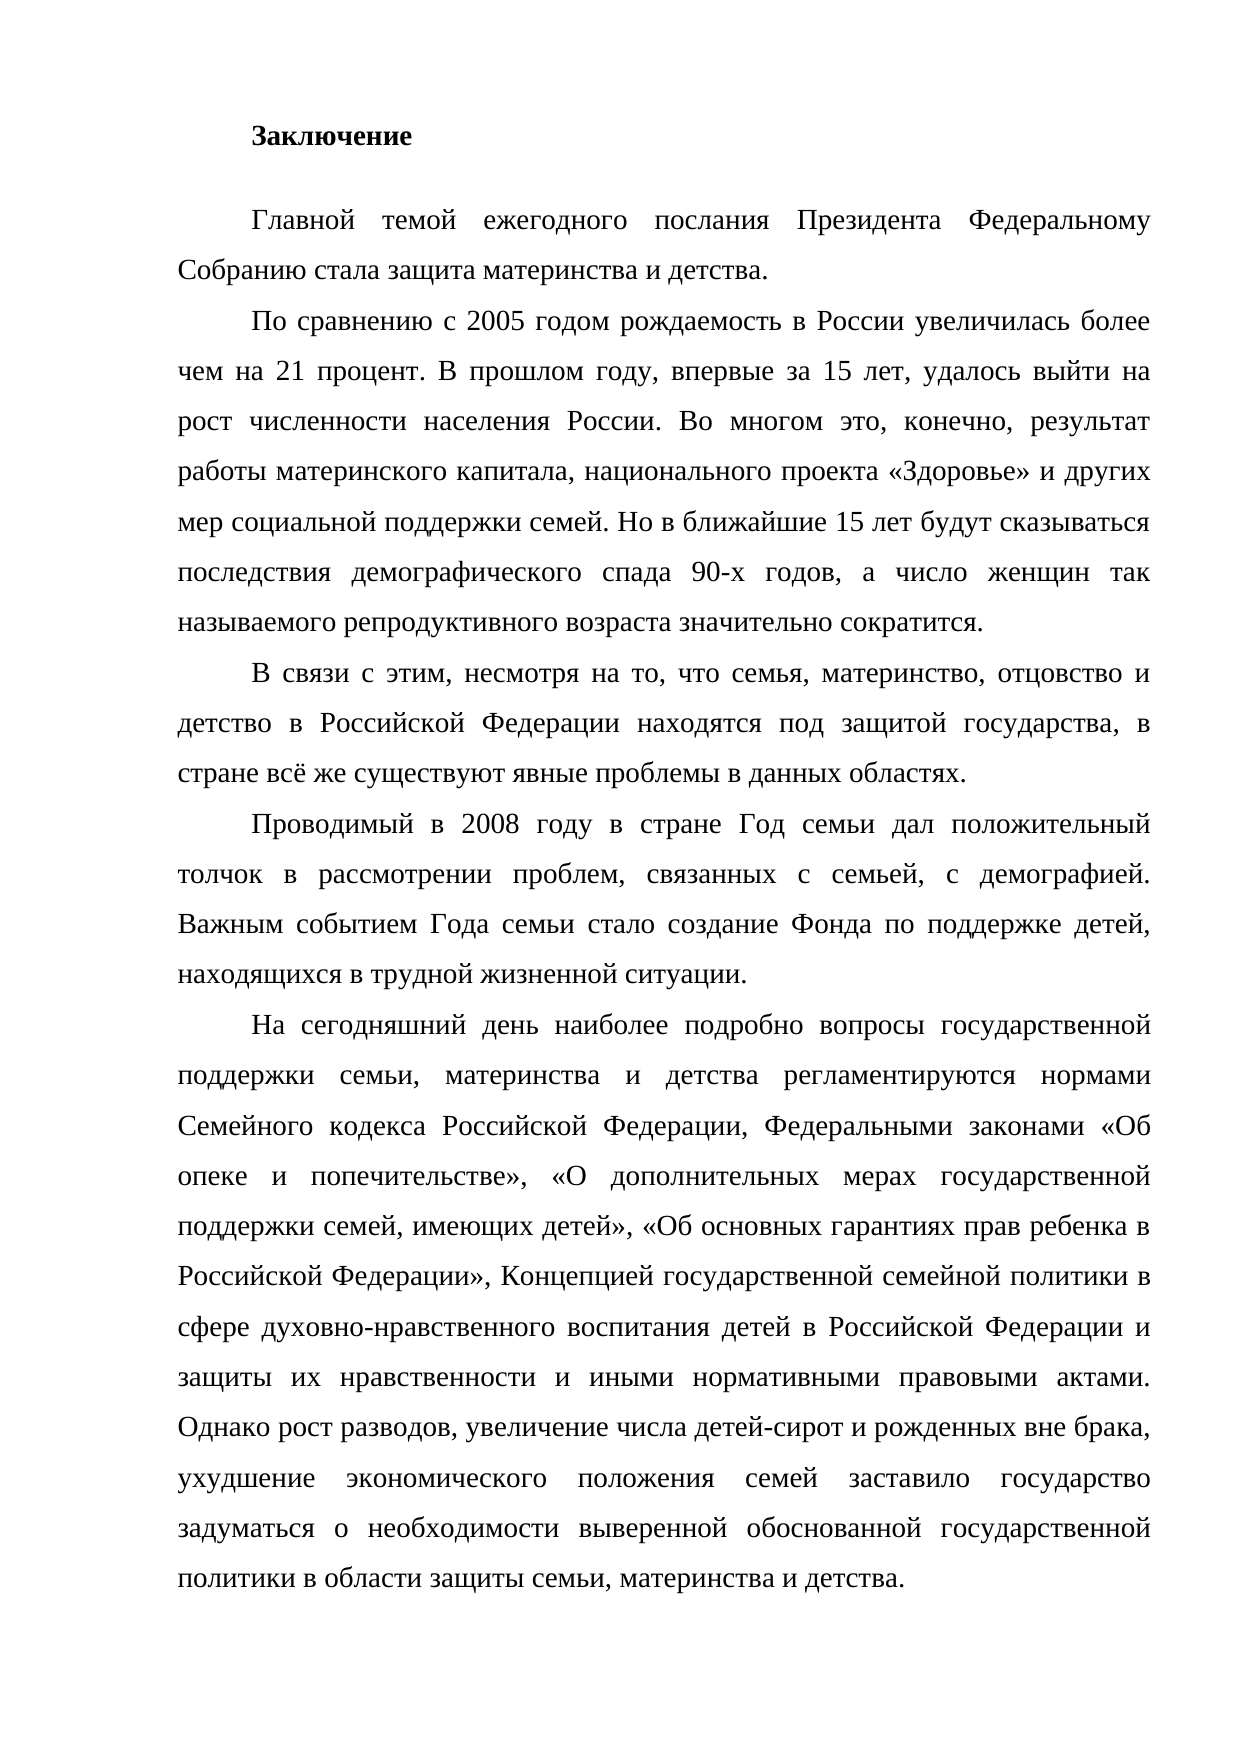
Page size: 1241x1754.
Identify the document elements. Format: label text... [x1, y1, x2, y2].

text Проводимый в 2008 году в стране Год семьи дал положительный толчок в рассмотрении проблем, связанных с семьей, с демографией. Важным событием Года семьи стало создание Фонда по поддержке детей, находящихся в трудной жизненной ситуации. [177, 806, 1152, 990]
text На сегодняшний день наиболее подробно вопросы государственной поддержки семьи, материнства и детства регламентируются нормами Семейного кодекса Российской Федерации, Федеральными законами «Об опеке и попечительстве», «О дополнительных мерах государственной поддержки семей, имеющих детей», «Об основных гарантиях прав ребенка в Российской Федерации», Концепцией государственной семейной политики в сфере духовно-нравственного воспитания детей в Российской Федерации и защиты их нравственности и иными нормативными правовыми актами. Однако рост разводов, увеличение числа детей-сирот и рожденных вне брака, ухудшение экономического положения семей заставило государство задуматься о необходимости выверенной обоснованной государственной политики в области защиты семьи, материнства и детства. [177, 1007, 1152, 1594]
text Главной темой ежегодного послания Президента Федеральному Собранию стала защита материнства и детства. [177, 202, 1152, 286]
subtitle Заключение [177, 118, 1152, 152]
text В связи с этим, несмотря на то, что семья, материнство, отцовство и детство в Российской Федерации находятся под защитой государства, в стране всё же существуют явные проблемы в данных областях. [177, 655, 1152, 789]
text По сравнению с 2005 годом рождаемость в России увеличилась более чем на 21 процент. В прошлом году, впервые за 15 лет, удалось выйти на рост численности населения России. Во многом это, конечно, результат работы материнского капитала, национального проекта «Здоровье» и других мер социальной поддержки семей. Но в ближайшие 15 лет будут сказываться последствия демографического спада 90-х годов, а число женщин так называемого репродуктивного возраста значительно сократится. [177, 303, 1152, 638]
